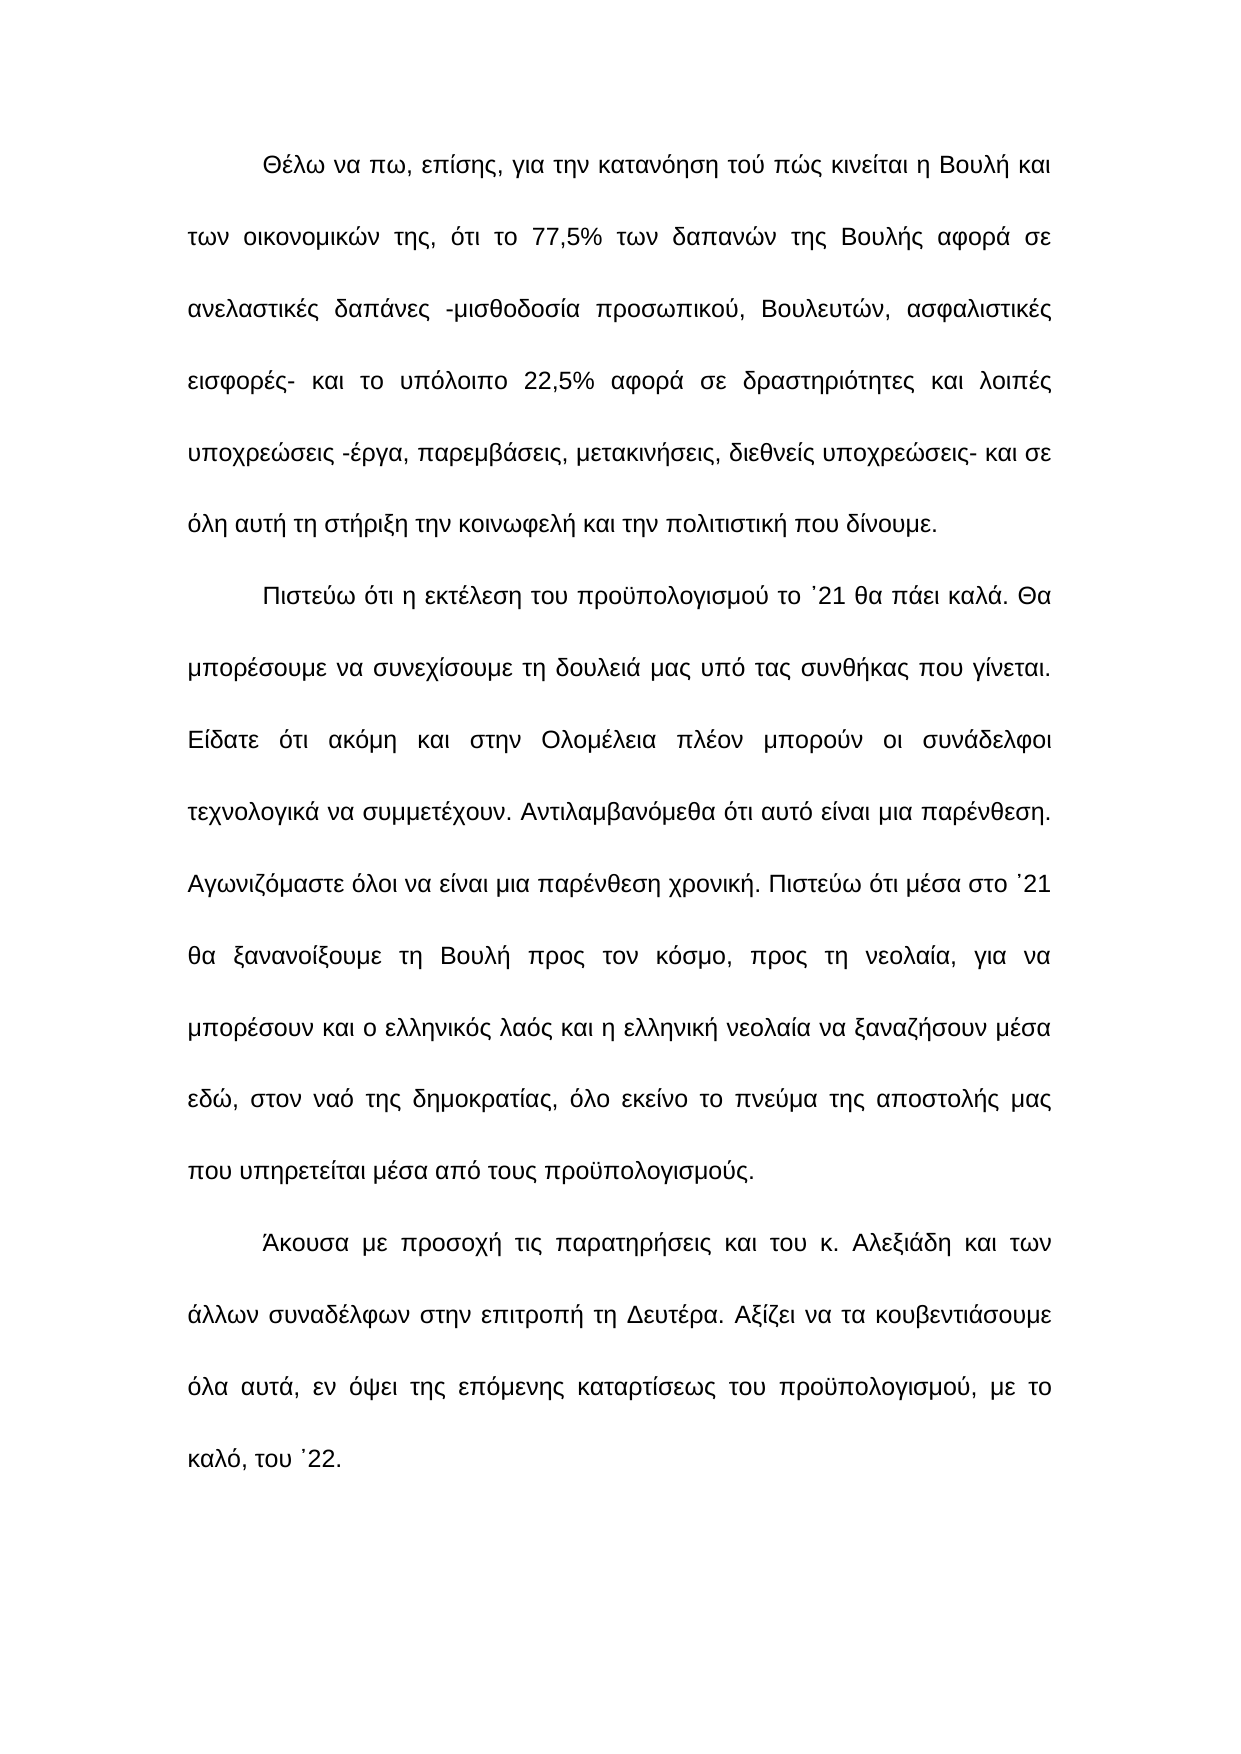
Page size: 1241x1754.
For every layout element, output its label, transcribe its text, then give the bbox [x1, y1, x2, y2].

text Άκουσα με προσοχή τις παρατηρήσεις και του κ. Αλεξιάδη και των άλλων συναδέλφων στην επιτροπή τη Δευτέρα. Αξίζει να τα κουβεντιάσουμε όλα αυτά, εν όψει της επόμενης καταρτίσεως του προϋπολογισμού, με το καλό, του ᾽22. [187, 1228, 1053, 1472]
text Θέλω να πω, επίσης, για την κατανόηση τού πώς κινείται η Βουλή και των οικονομικών της, ότι το 77,5% των δαπανών της Βουλής αφορά σε ανελαστικές δαπάνες -μισθοδοσία προσωπικού, Βουλευτών, ασφαλιστικές εισφορές- και το υπόλοιπο 22,5% αφορά σε δραστηριότητες και λοιπές υποχρεώσεις -έργα, παρεμβάσεις, μετακινήσεις, διεθνείς υποχρεώσεις- και σε όλη αυτή τη στήριξη την κοινωφελή και την πολιτιστική που δίνουμε. [187, 150, 1053, 538]
text Πιστεύω ότι η εκτέλεση του προϋπολογισμού το ᾽21 θα πάει καλά. Θα μπορέσουμε να συνεχίσουμε τη δουλειά μας υπό τας συνθήκας που γίνεται. Είδατε ότι ακόμη και στην Ολομέλεια πλέον μπορούν οι συνάδελφοι τεχνολογικά να συμμετέχουν. Αντιλαμβανόμεθα ότι αυτό είναι μια παρένθεση. Αγωνιζόμαστε όλοι να είναι μια παρένθεση χρονική. Πιστεύω ότι μέσα στο ᾽21 θα ξανανοίξουμε τη Βουλή προς τον κόσμο, προς τη νεολαία, για να μπορέσουν και ο ελληνικός λαός και η ελληνική νεολαία να ξαναζήσουν μέσα εδώ, στον ναό της δημοκρατίας, όλο εκείνο το πνεύμα της αποστολής μας που υπηρετείται μέσα από τους προϋπολογισμούς. [187, 581, 1053, 1185]
